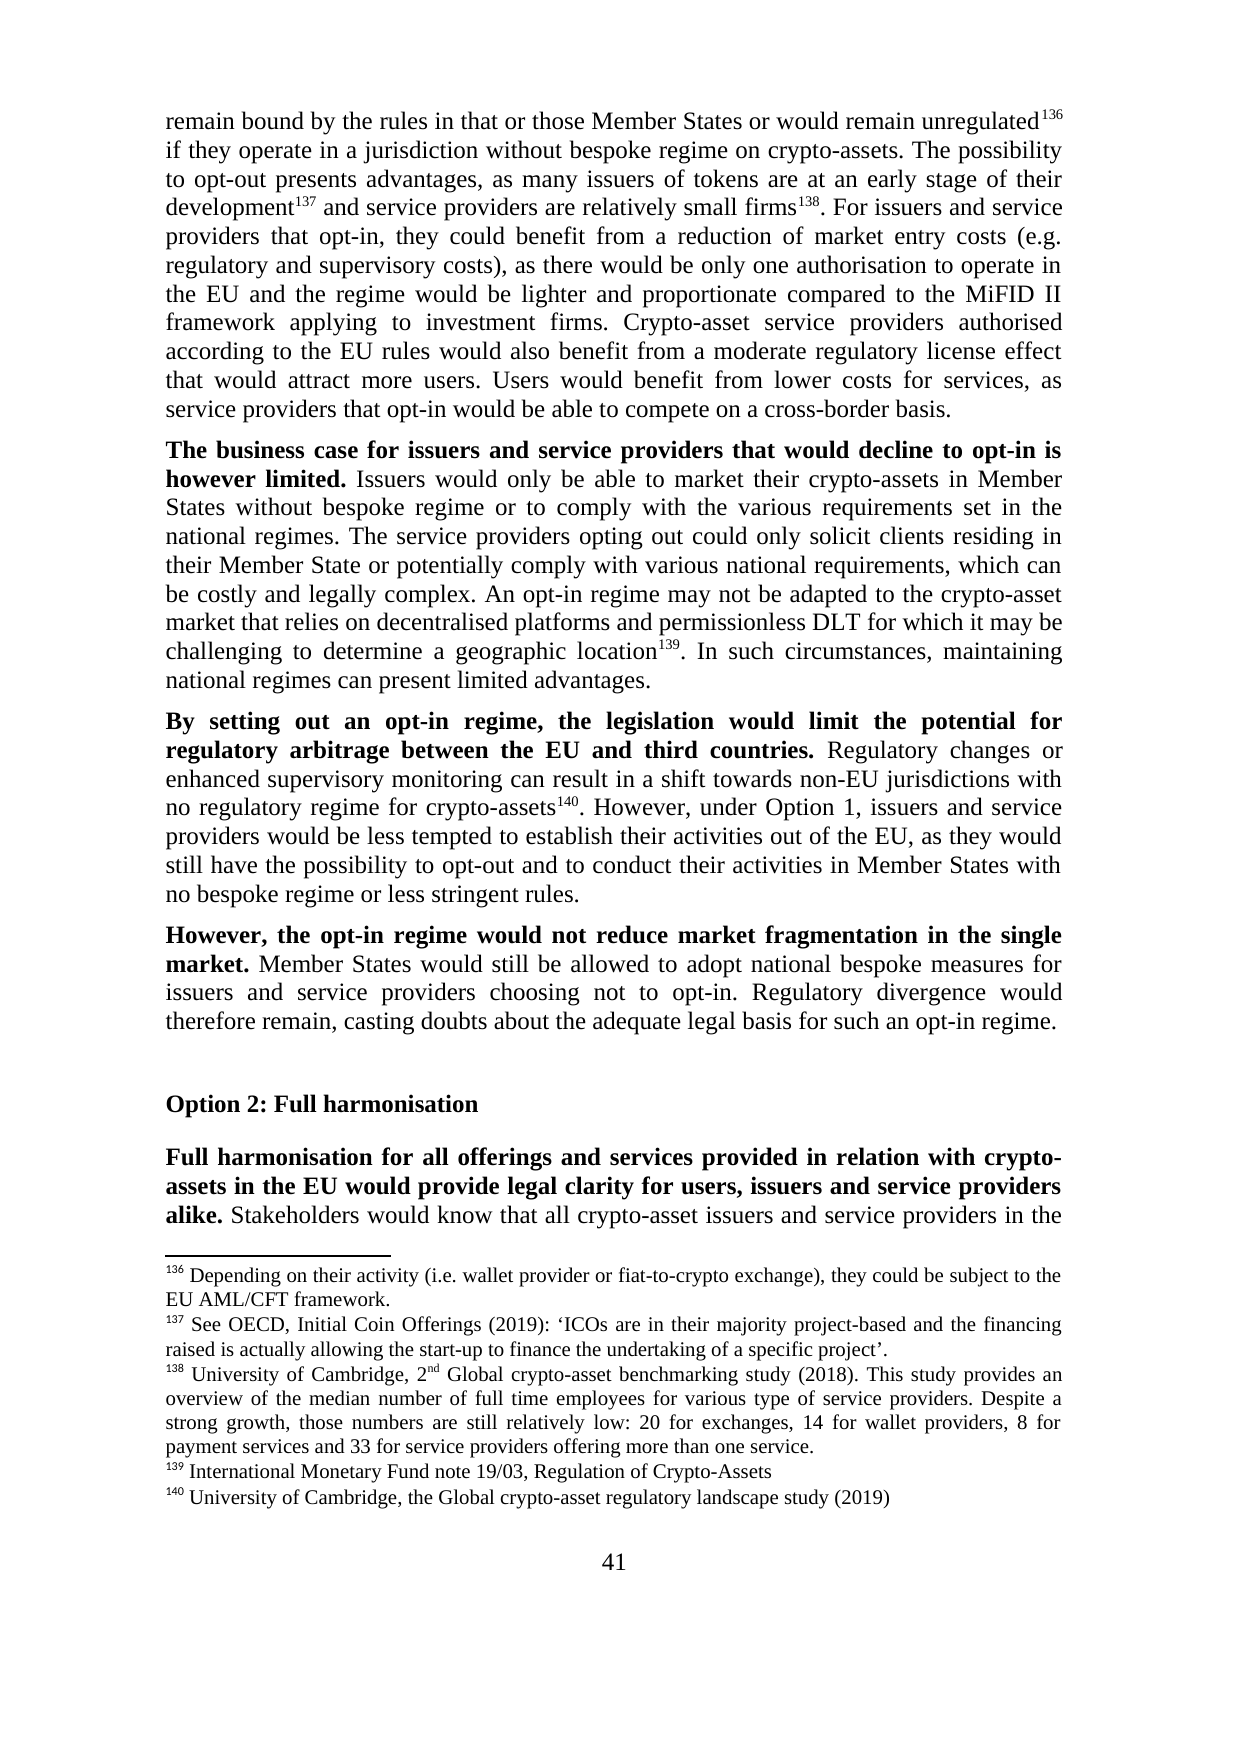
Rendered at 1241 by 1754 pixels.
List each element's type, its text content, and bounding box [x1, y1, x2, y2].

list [165, 106, 1063, 422]
list However, the opt-in regime would not reduce market fragmentation in the single market. Member States would still be allowed to adopt national bespoke measures for issuers and service providers choosing not to opt-in. Regulatory divergence would therefore remain, casting doubts about the adequate legal basis for such an opt-in regime. [165, 920, 1063, 1035]
list By setting out an opt-in regime, the legislation would limit the potential for regulatory arbitrage between the EU and third countries. Regulatory changes or enhanced supervisory monitoring can result in a shift towards non-EU jurisdictions with no regulatory regime for crypto-assets. However, under Option 1, issuers and service providers would be less tempted to establish their activities out of the EU, as they would still have the possibility to opt-out and to conduct their activities in Member States with no bespoke regime or less stringent rules. [165, 706, 1063, 907]
text Option 2: Full harmonisation [165, 1089, 1063, 1117]
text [165, 1142, 1063, 1229]
list The business case for issuers and service providers that would decline to opt-in is however limited. Issuers would only be able to market their crypto-assets in Member States without bespoke regime or to comply with the various requirements set in the national regimes. The service providers opting out could only solicit clients residing in their Member State or potentially comply with various national requirements, which can be costly and legally complex. An opt-in regime may not be adapted to the crypto-asset market that relies on decentralised platforms and permissionless DLT for which it may be challenging to determine a geographic location. In such circumstances, maintaining national regimes can present limited advantages. [165, 435, 1063, 694]
